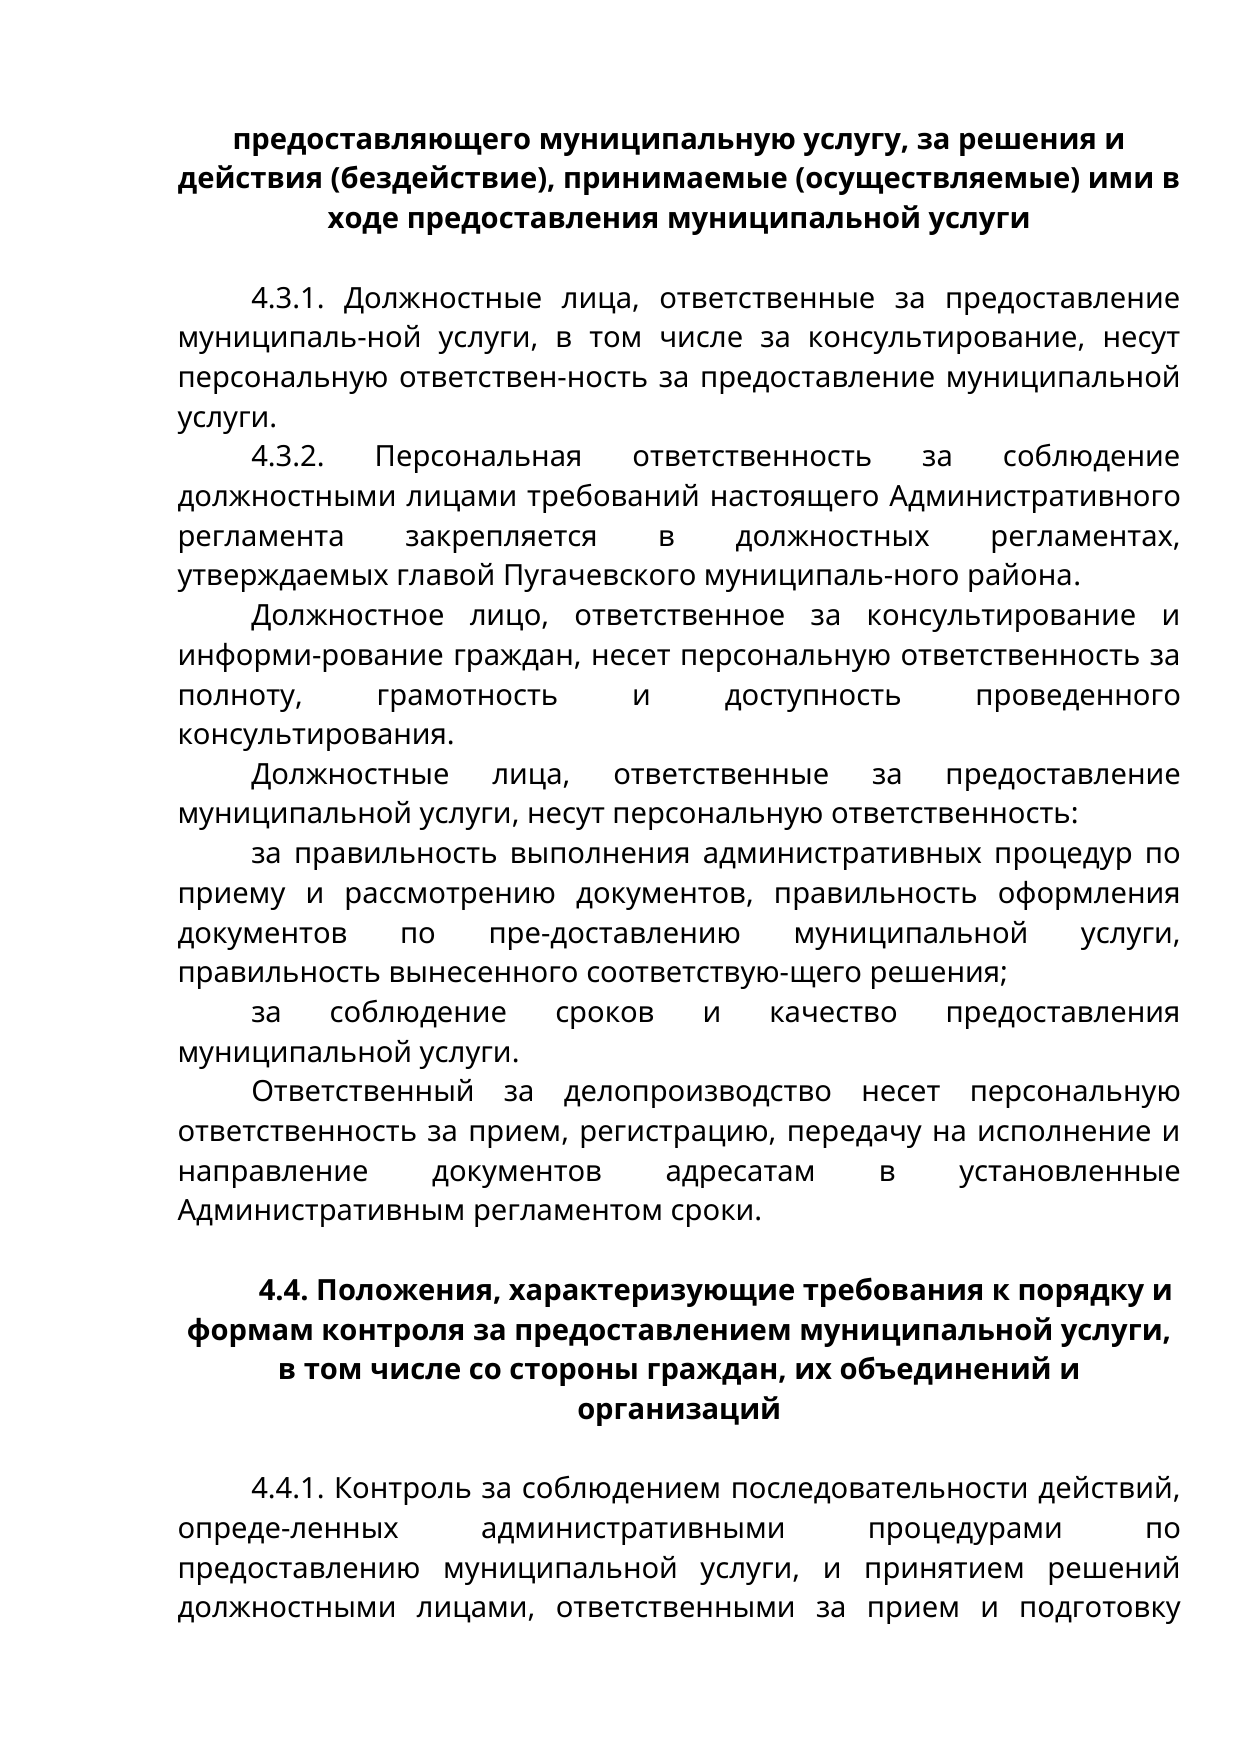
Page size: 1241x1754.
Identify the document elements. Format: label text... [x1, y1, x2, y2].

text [177, 1467, 1181, 1626]
text 4.3.2. Персональная ответственность за соблюдение должностными лицами требований настоящего Административного регламента закрепляется в должностных регламентах, утверждаемых главой Пугачевского муниципаль-ного района. [177, 436, 1181, 594]
text за соблюдение сроков и качество предоставления муниципальной услуги. [177, 991, 1181, 1071]
text за правильность выполнения административных процедур по приему и рассмотрению документов, правильность оформления документов по пре-доставлению муниципальной услуги, правильность вынесенного соответствую-щего решения; [177, 832, 1181, 991]
text Должностные лица, ответственные за предоставление муниципальной услуги, несут персональную ответственность: [177, 753, 1181, 832]
text Должностное лицо, ответственное за консультирование и информи-рование граждан, несет персональную ответственность за полноту, грамотность и доступность проведенного консультирования. [177, 594, 1181, 753]
subtitle 4.4. Положения, характеризующие требования к порядку и формам контроля за предоставлением муниципальной услуги, в том числе со стороны граждан, их объединений и организаций [177, 1269, 1181, 1428]
text 4.3.1. Должностные лица, ответственные за предоставление муниципаль-ной услуги, в том числе за консультирование, несут персональную ответствен-ность за предоставление муниципальной услуги. [177, 277, 1181, 436]
text Ответственный за делопроизводство несет персональную ответственность за прием, регистрацию, передачу на исполнение и направление документов адресатам в установленные Административным регламентом сроки. [177, 1071, 1181, 1229]
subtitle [177, 118, 1181, 237]
